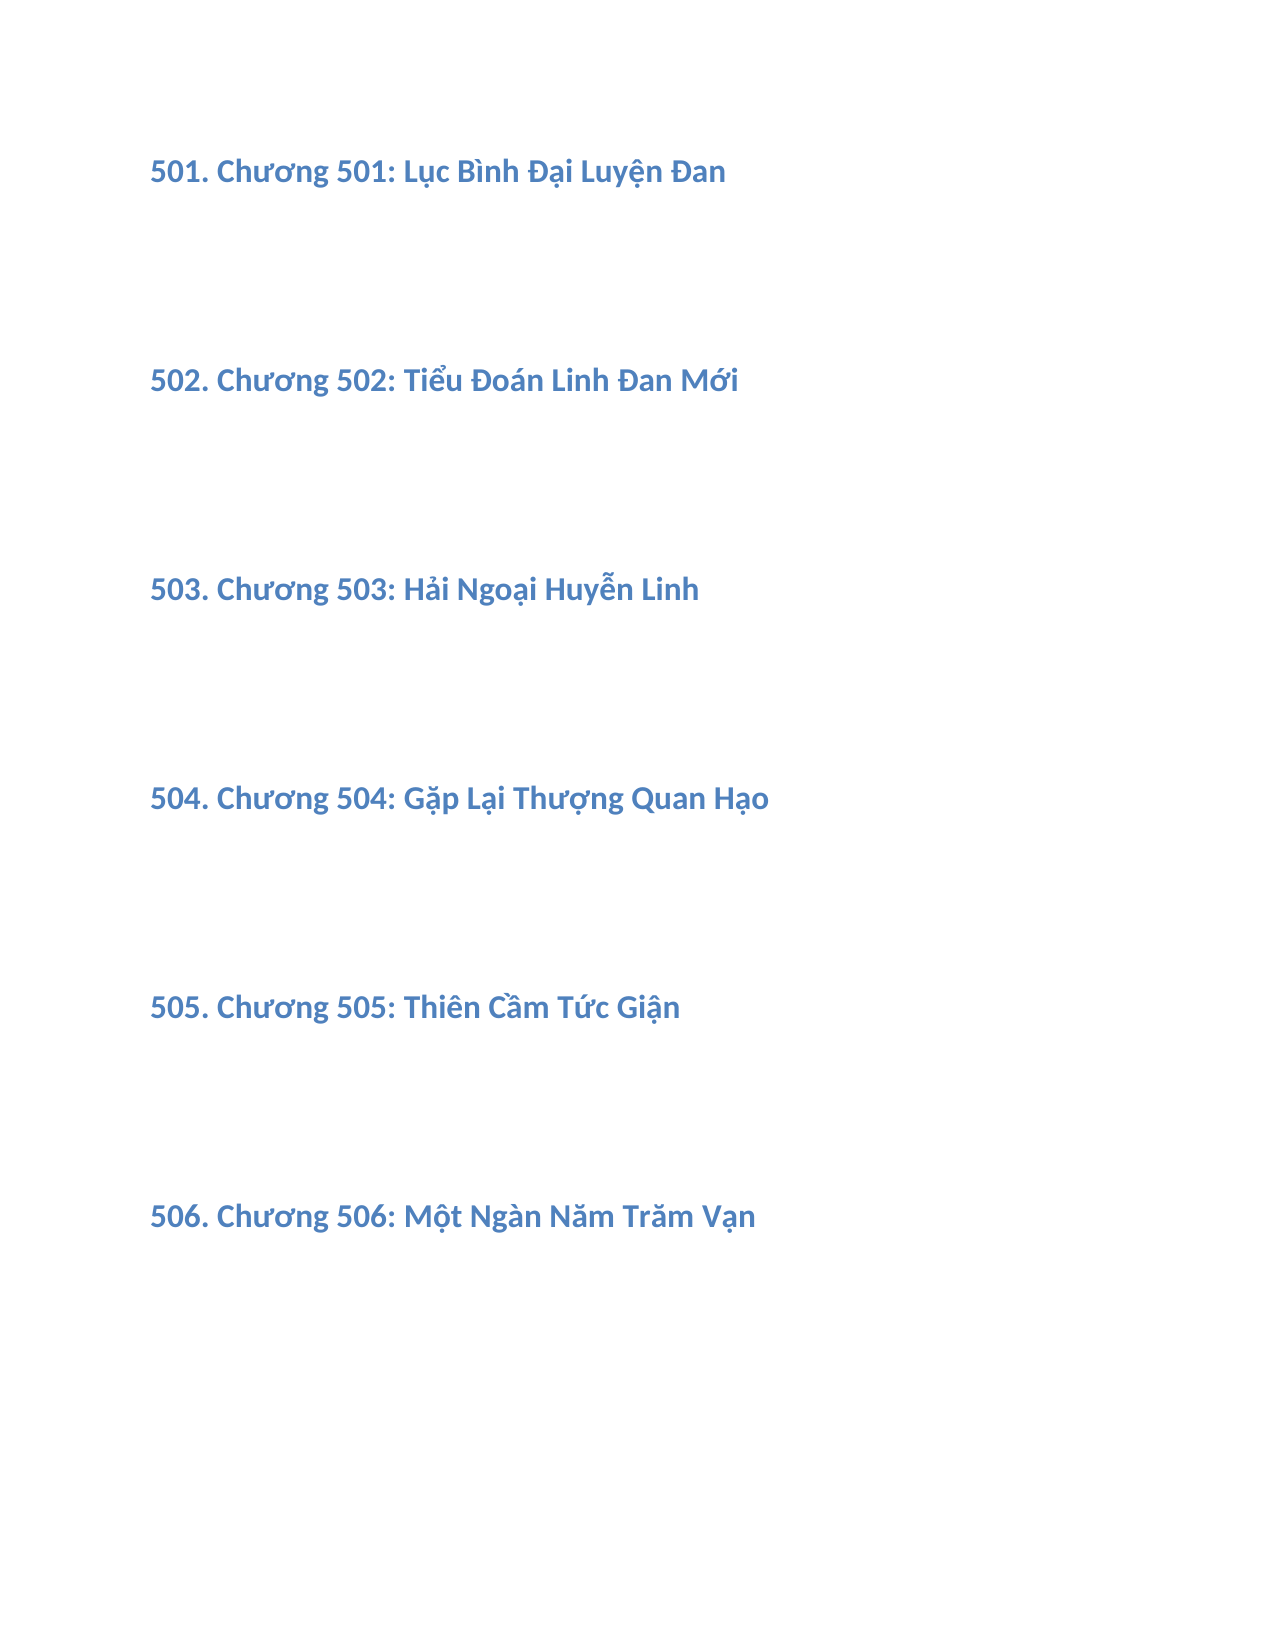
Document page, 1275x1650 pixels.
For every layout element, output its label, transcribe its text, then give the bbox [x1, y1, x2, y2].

subtitle 504. Chương 504: Gặp Lại Thượng Quan Hạo [150, 777, 1125, 818]
subtitle 501. Chương 501: Lục Bình Đại Luyện Đan [150, 150, 1125, 191]
subtitle 505. Chương 505: Thiên Cầm Tức Giận [150, 986, 1125, 1027]
subtitle 506. Chương 506: Một Ngàn Năm Trăm Vạn [150, 1195, 1125, 1236]
subtitle 502. Chương 502: Tiểu Đoán Linh Đan Mới [150, 359, 1125, 400]
subtitle 503. Chương 503: Hải Ngoại Huyễn Linh [150, 568, 1125, 609]
